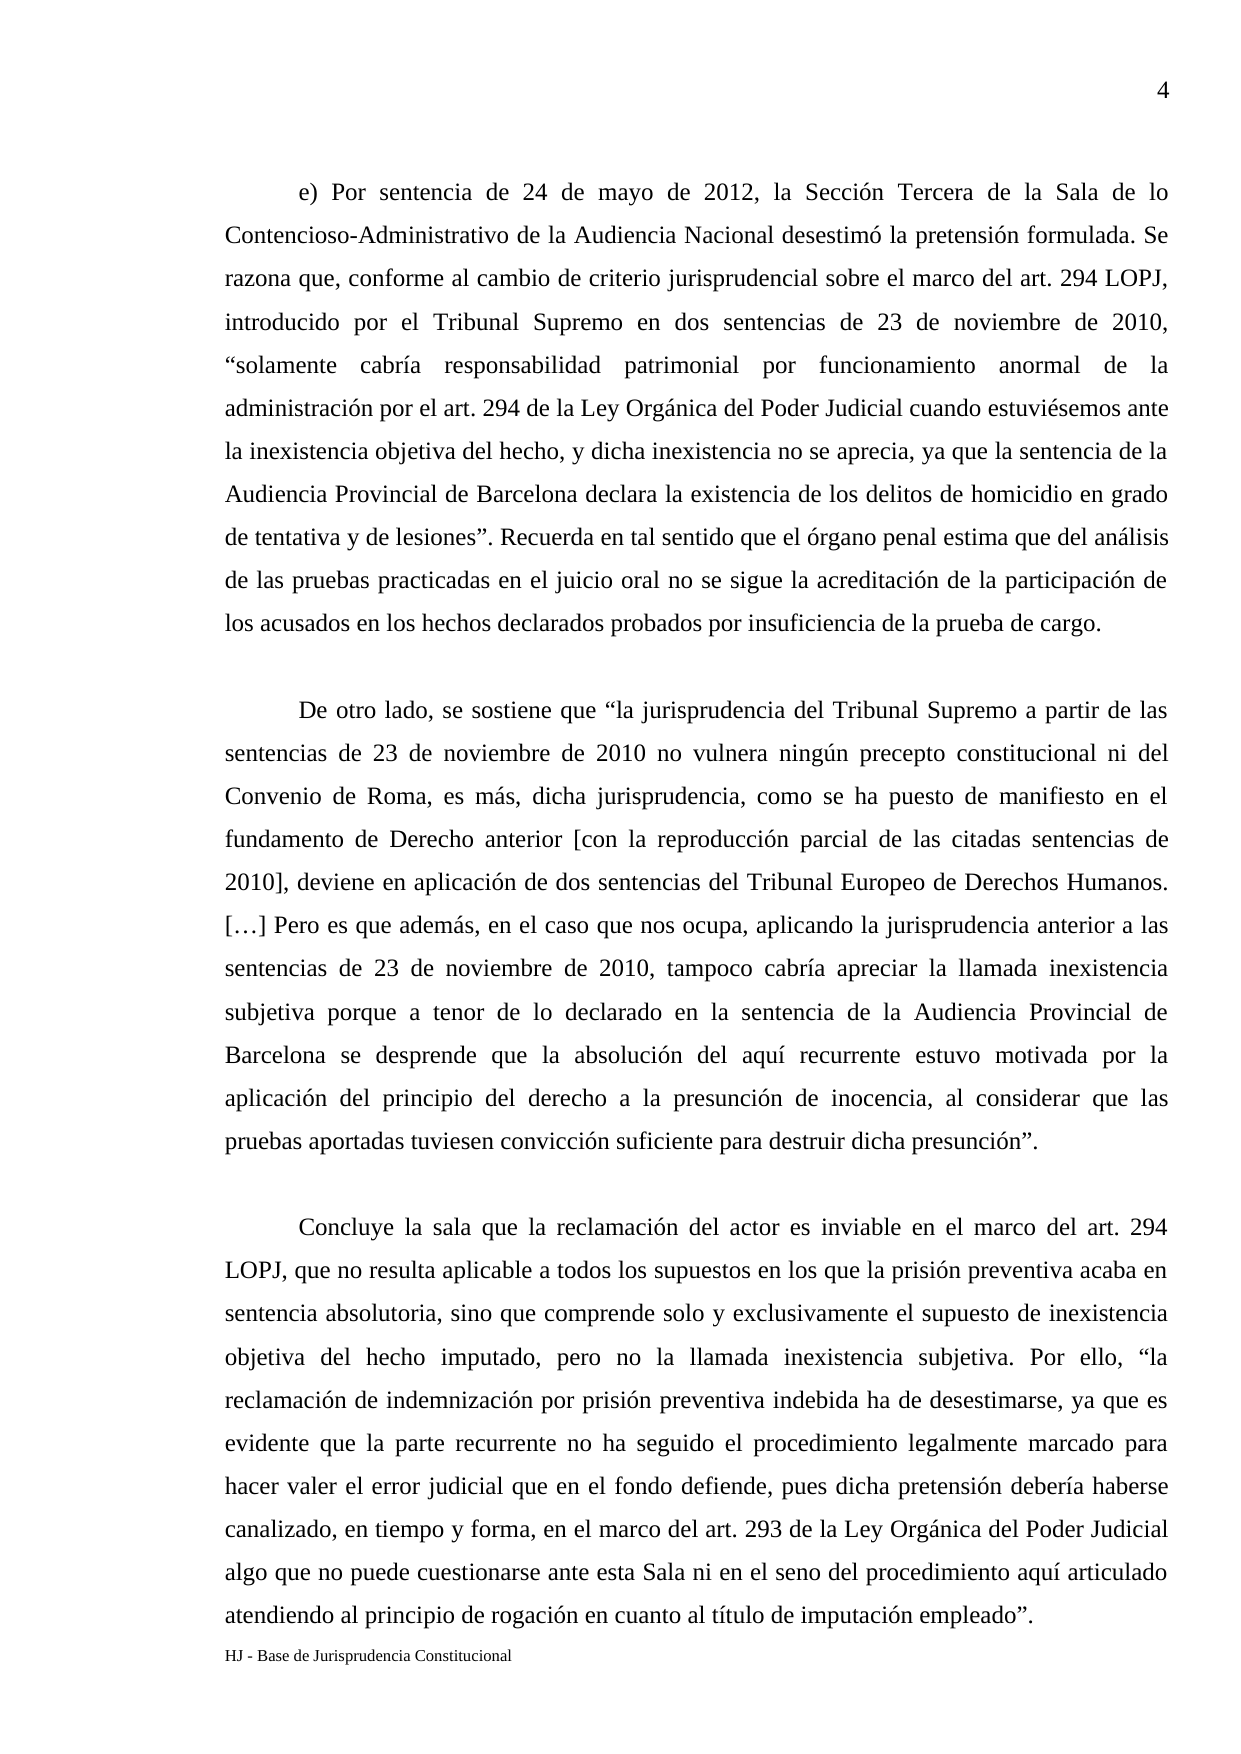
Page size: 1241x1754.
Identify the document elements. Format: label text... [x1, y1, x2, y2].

text Concluye la sala que la reclamación del actor es inviable en el marco del art. 294 LOPJ, que no resulta aplicable a todos los supuestos en los que la prisión preventiva acaba en sentencia absolutoria, sino que comprende solo y exclusivamente el supuesto de inexistencia objetiva del hecho imputado, pero no la llamada inexistencia subjetiva. Por ello, “la reclamación de indemnización por prisión preventiva indebida ha de desestimarse, ya que es evidente que la parte recurrente no ha seguido el procedimiento legalmente marcado para hacer valer el error judicial que en el fondo defiende, pues dicha pretensión debería haberse canalizado, en tiempo y forma, en el marco del art. 293 de la Ley Orgánica del Poder Judicial algo que no puede cuestionarse ante esta Sala ni en el seno del procedimiento aquí articulado atendiendo al principio de rogación en cuanto al título de imputación empleado”. [224, 1212, 1169, 1629]
text e) Por sentencia de 24 de mayo de 2012, la Sección Tercera de la Sala de lo Contencioso-Administrativo de la Audiencia Nacional desestimó la pretensión formulada. Se razona que, conforme al cambio de criterio jurisprudencial sobre el marco del art. 294 LOPJ, introducido por el Tribunal Supremo en dos sentencias de 23 de noviembre de 2010, “solamente cabría responsabilidad patrimonial por funcionamiento anormal de la administración por el art. 294 de la Ley Orgánica del Poder Judicial cuando estuviésemos ante la inexistencia objetiva del hecho, y dicha inexistencia no se aprecia, ya que la sentencia de la Audiencia Provincial de Barcelona declara la existencia de los delitos de homicidio en grado de tentativa y de lesiones”. Recuerda en tal sentido que el órgano penal estima que del análisis de las pruebas practicadas en el juicio oral no se sigue la acreditación de la participación de los acusados en los hechos declarados probados por insuficiencia de la prueba de cargo. [224, 177, 1169, 637]
text De otro lado, se sostiene que “la jurisprudencia del Tribunal Supremo a partir de las sentencias de 23 de noviembre de 2010 no vulnera ningún precepto constitucional ni del Convenio de Roma, es más, dicha jurisprudencia, como se ha puesto de manifiesto en el fundamento de Derecho anterior [con la reproducción parcial de las citadas sentencias de 2010], deviene en aplicación de dos sentencias del Tribunal Europeo de Derechos Humanos. […] Pero es que además, en el caso que nos ocupa, aplicando la jurisprudencia anterior a las sentencias de 23 de noviembre de 2010, tampoco cabría apreciar la llamada inexistencia subjetiva porque a tenor de lo declarado en la sentencia de la Audiencia Provincial de Barcelona se desprende que la absolución del aquí recurrente estuvo motivada por la aplicación del principio del derecho a la presunción de inocencia, al considerar que las pruebas aportadas tuviesen convicción suficiente para destruir dicha presunción”. [224, 695, 1169, 1155]
